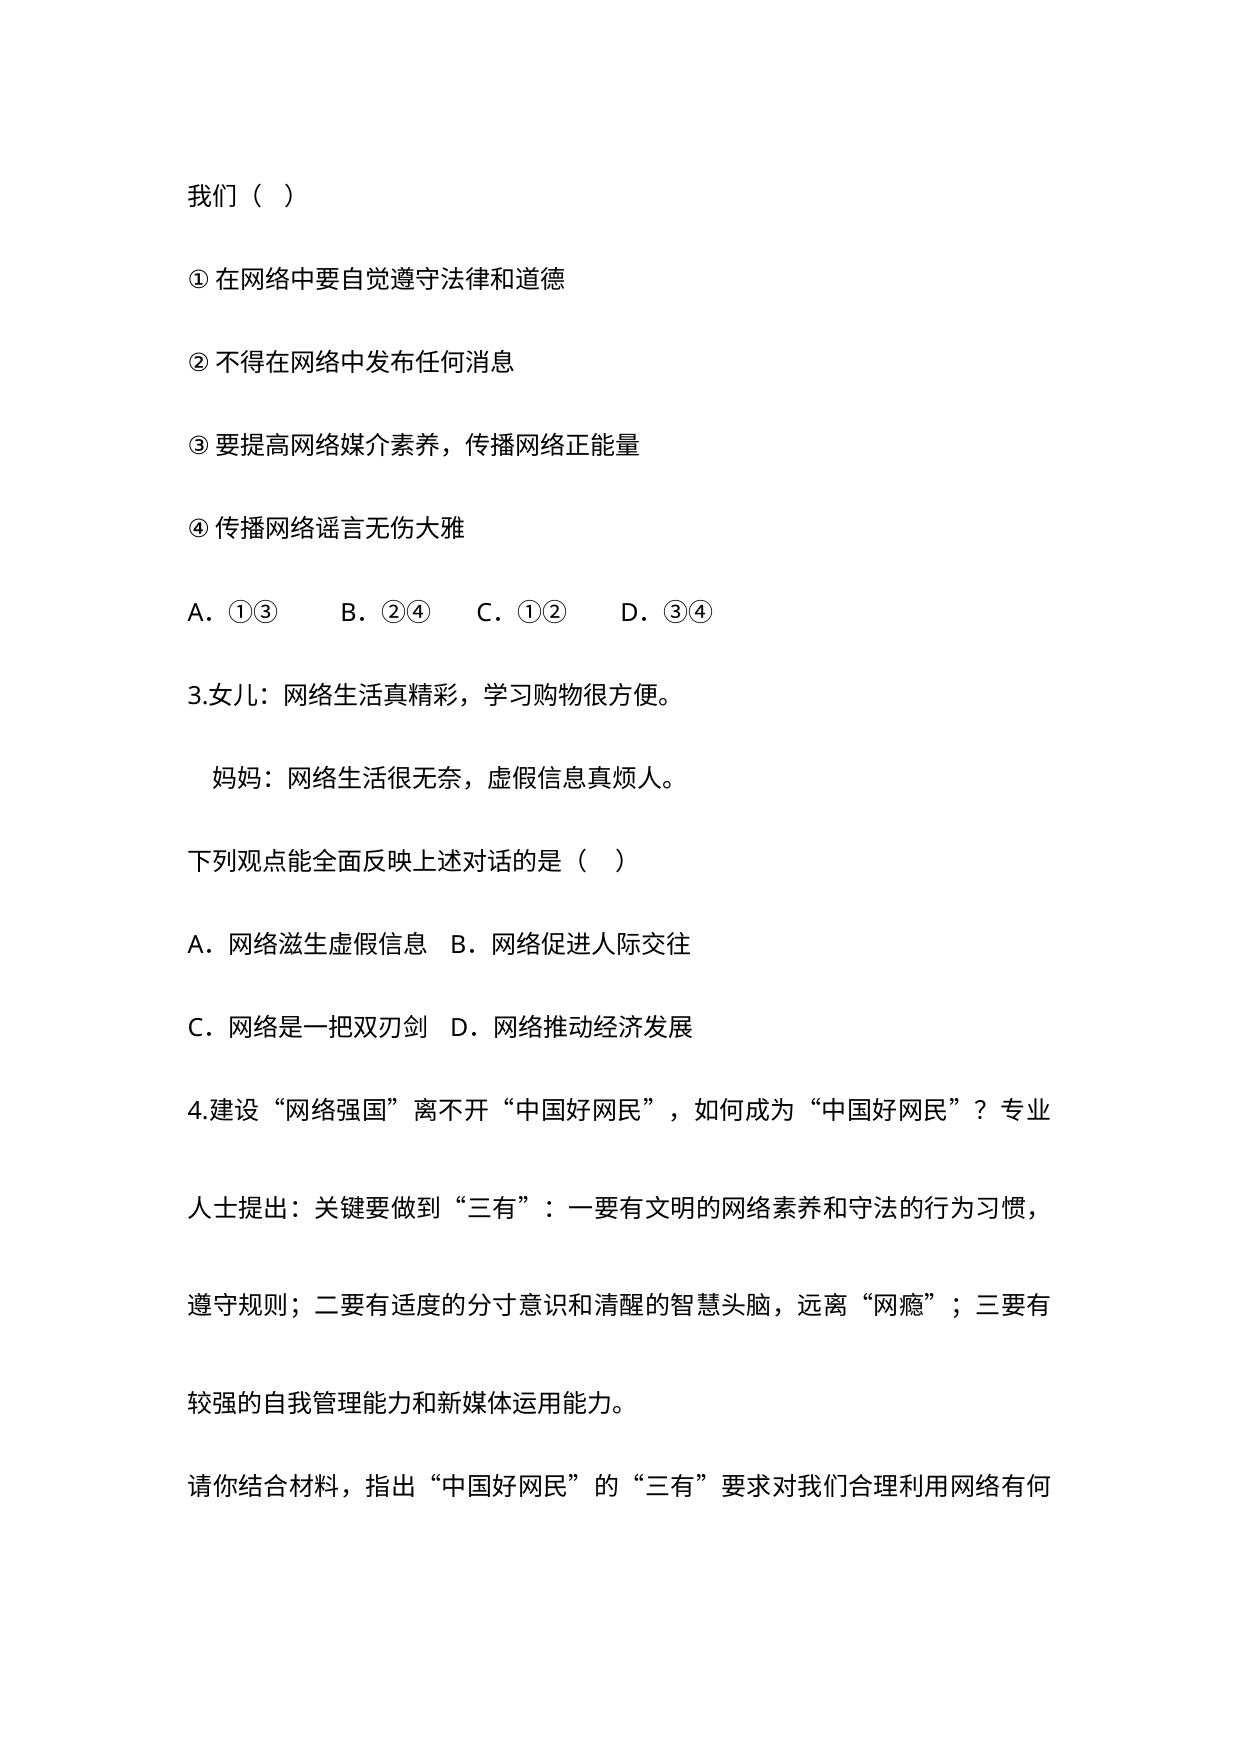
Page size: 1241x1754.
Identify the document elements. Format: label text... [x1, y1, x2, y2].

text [187, 162, 1053, 227]
text ③要提高网络媒介素养，传播网络正能量 [187, 411, 1053, 476]
text ④传播网络谣言无伤大雅 [187, 494, 1053, 559]
text C．网络是一把双刃剑 D．网络推动经济发展 [187, 993, 1053, 1058]
text ①在网络中要自觉遵守法律和道德 [187, 245, 1053, 310]
text 下列观点能全面反映上述对话的是（ ） [187, 827, 1053, 892]
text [187, 1452, 1053, 1517]
text 3.女儿：网络生活真精彩，学习购物很方便。 [187, 661, 1053, 726]
text 4.建设“网络强国”离不开“中国好网民”，如何成为“中国好网民”？专业人士提出：关键要做到“三有”：一要有文明的网络素养和守法的行为习惯，遵守规则；二要有适度的分寸意识和清醒的智慧头脑，远离“网瘾”；三要有较强的自我管理能力和新媒体运用能力。 [187, 1076, 1053, 1434]
text A．①③ B．②④ C．①② D．③④ [187, 578, 1053, 643]
text A．网络滋生虚假信息 B．网络促进人际交往 [187, 910, 1053, 975]
text 妈妈：网络生活很无奈，虚假信息真烦人。 [187, 744, 1053, 809]
text ②不得在网络中发布任何消息 [187, 328, 1053, 393]
